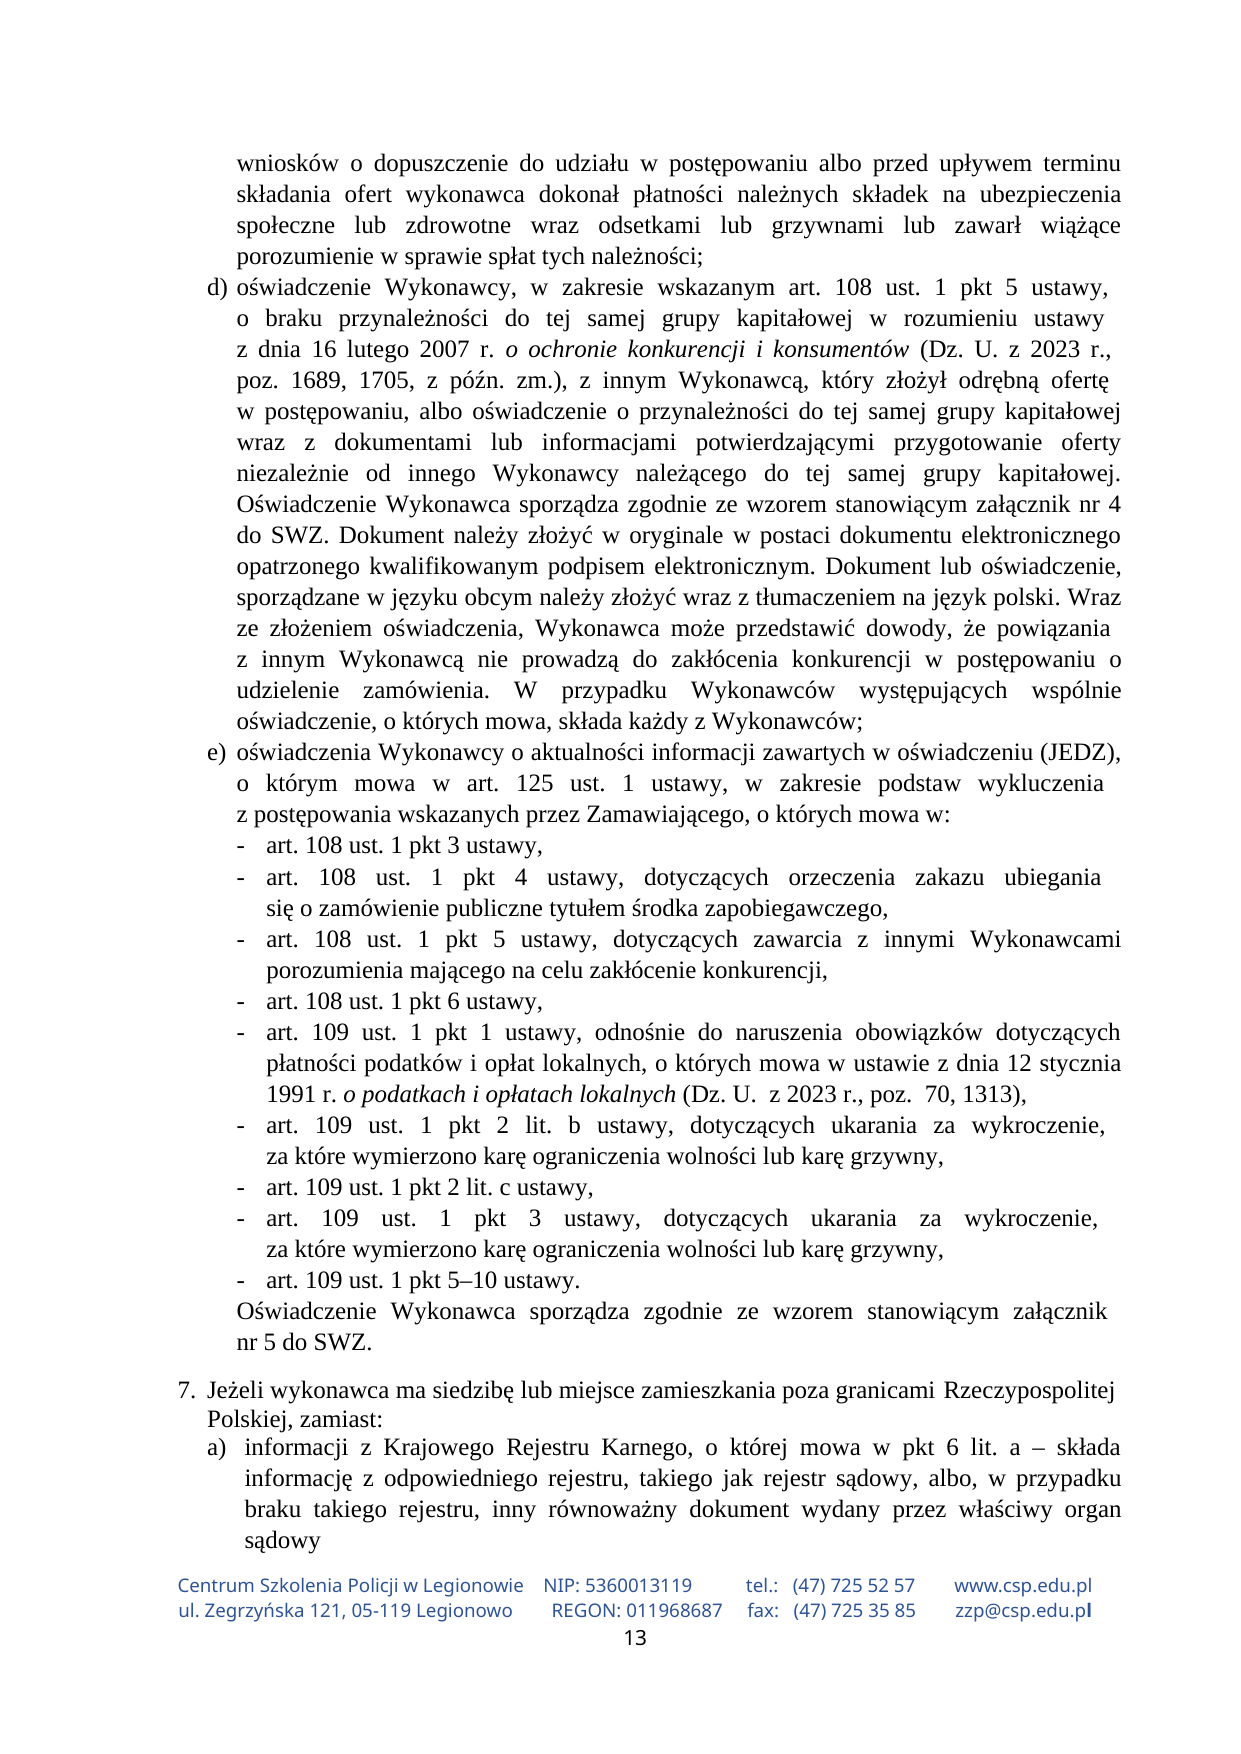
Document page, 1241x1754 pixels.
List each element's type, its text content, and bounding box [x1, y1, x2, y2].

list Oświadczenie Wykonawca sporządza zgodnie ze wzorem stanowiącym załącznik nr 5 do SWZ. [236, 1296, 1122, 1356]
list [207, 148, 1122, 269]
list - art. 108 ust. 1 pkt 5 ustawy, dotyczących zawarcia z innymi Wykonawcami porozumienia mającego na celu zakłócenie konkurencji, [236, 924, 1122, 983]
list - art. 109 ust. 1 pkt 5–10 ustawy. [236, 1265, 1122, 1294]
list - art. 108 ust. 1 pkt 6 ustawy, [236, 986, 1122, 1014]
list - art. 109 ust. 1 pkt 3 ustawy, dotyczących ukarania za wykroczenie, za które wymierzono karę ograniczenia wolności lub karę grzywny, [236, 1203, 1122, 1263]
text 7. Jeżeli wykonawca ma siedzibę lub miejsce zamieszkania poza granicami Rzeczypospolitej Polskiej, zamiast: [177, 1375, 1122, 1432]
list - art. 108 ust. 1 pkt 3 ustawy, [236, 831, 1122, 859]
list - art. 108 ust. 1 pkt 4 ustawy, dotyczących orzeczenia zakazu ubiegania się o zamówienie publiczne tytułem środka zapobiegawczego, [236, 862, 1122, 921]
list oświadczenie Wykonawcy, w zakresie wskazanym art. 108 ust. 1 pkt 5 ustawy, o braku przynależności do tej samej grupy kapitałowej w rozumieniu ustawy z dnia 16 lutego 2007 r. o ochronie konkurencji i konsumentów (Dz. U. z 2023 r., poz. 1689, 1705, z późn. zm.), z innym Wykonawcą, który złożył odrębną ofertę w postępowaniu, albo oświadczenie o przynależności do tej samej grupy kapitałowej wraz z dokumentami lub informacjami potwierdzającymi przygotowanie oferty niezależnie od innego Wykonawcy należącego do tej samej grupy kapitałowej. Oświadczenie Wykonawca sporządza zgodnie ze wzorem stanowiącym załącznik nr 4 do SWZ. Dokument należy złożyć w oryginale w postaci dokumentu elektronicznego opatrzonego kwalifikowanym podpisem elektronicznym. Dokument lub oświadczenie, sporządzane w języku obcym należy złożyć wraz z tłumaczeniem na język polski. Wraz ze złożeniem oświadczenia, Wykonawca może przedstawić dowody, że powiązania z innym Wykonawcą nie prowadzą do zakłócenia konkurencji w postępowaniu o udzielenie zamówienia. W przypadku Wykonawców występujących wspólnie oświadczenie, o których mowa, składa każdy z Wykonawców; [207, 272, 1122, 735]
list - art. 109 ust. 1 pkt 1 ustawy, odnośnie do naruszenia obowiązków dotyczących płatności podatków i opłat lokalnych, o których mowa w ustawie z dnia 12 stycznia 1991 r. o podatkach i opłatach lokalnych (Dz. U. z 2023 r., poz. 70, 1313), [236, 1017, 1122, 1108]
list oświadczenia Wykonawcy o aktualności informacji zawartych w oświadczeniu (JEDZ), o którym mowa w art. 125 ust. 1 ustawy, w zakresie podstaw wykluczenia z postępowania wskazanych przez Zamawiającego, o których mowa w: [207, 737, 1122, 828]
list - art. 109 ust. 1 pkt 2 lit. c ustawy, [236, 1172, 1122, 1201]
list - art. 109 ust. 1 pkt 2 lit. b ustawy, dotyczących ukarania za wykroczenie, za które wymierzono karę ograniczenia wolności lub karę grzywny, [236, 1110, 1122, 1170]
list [207, 1432, 1122, 1554]
